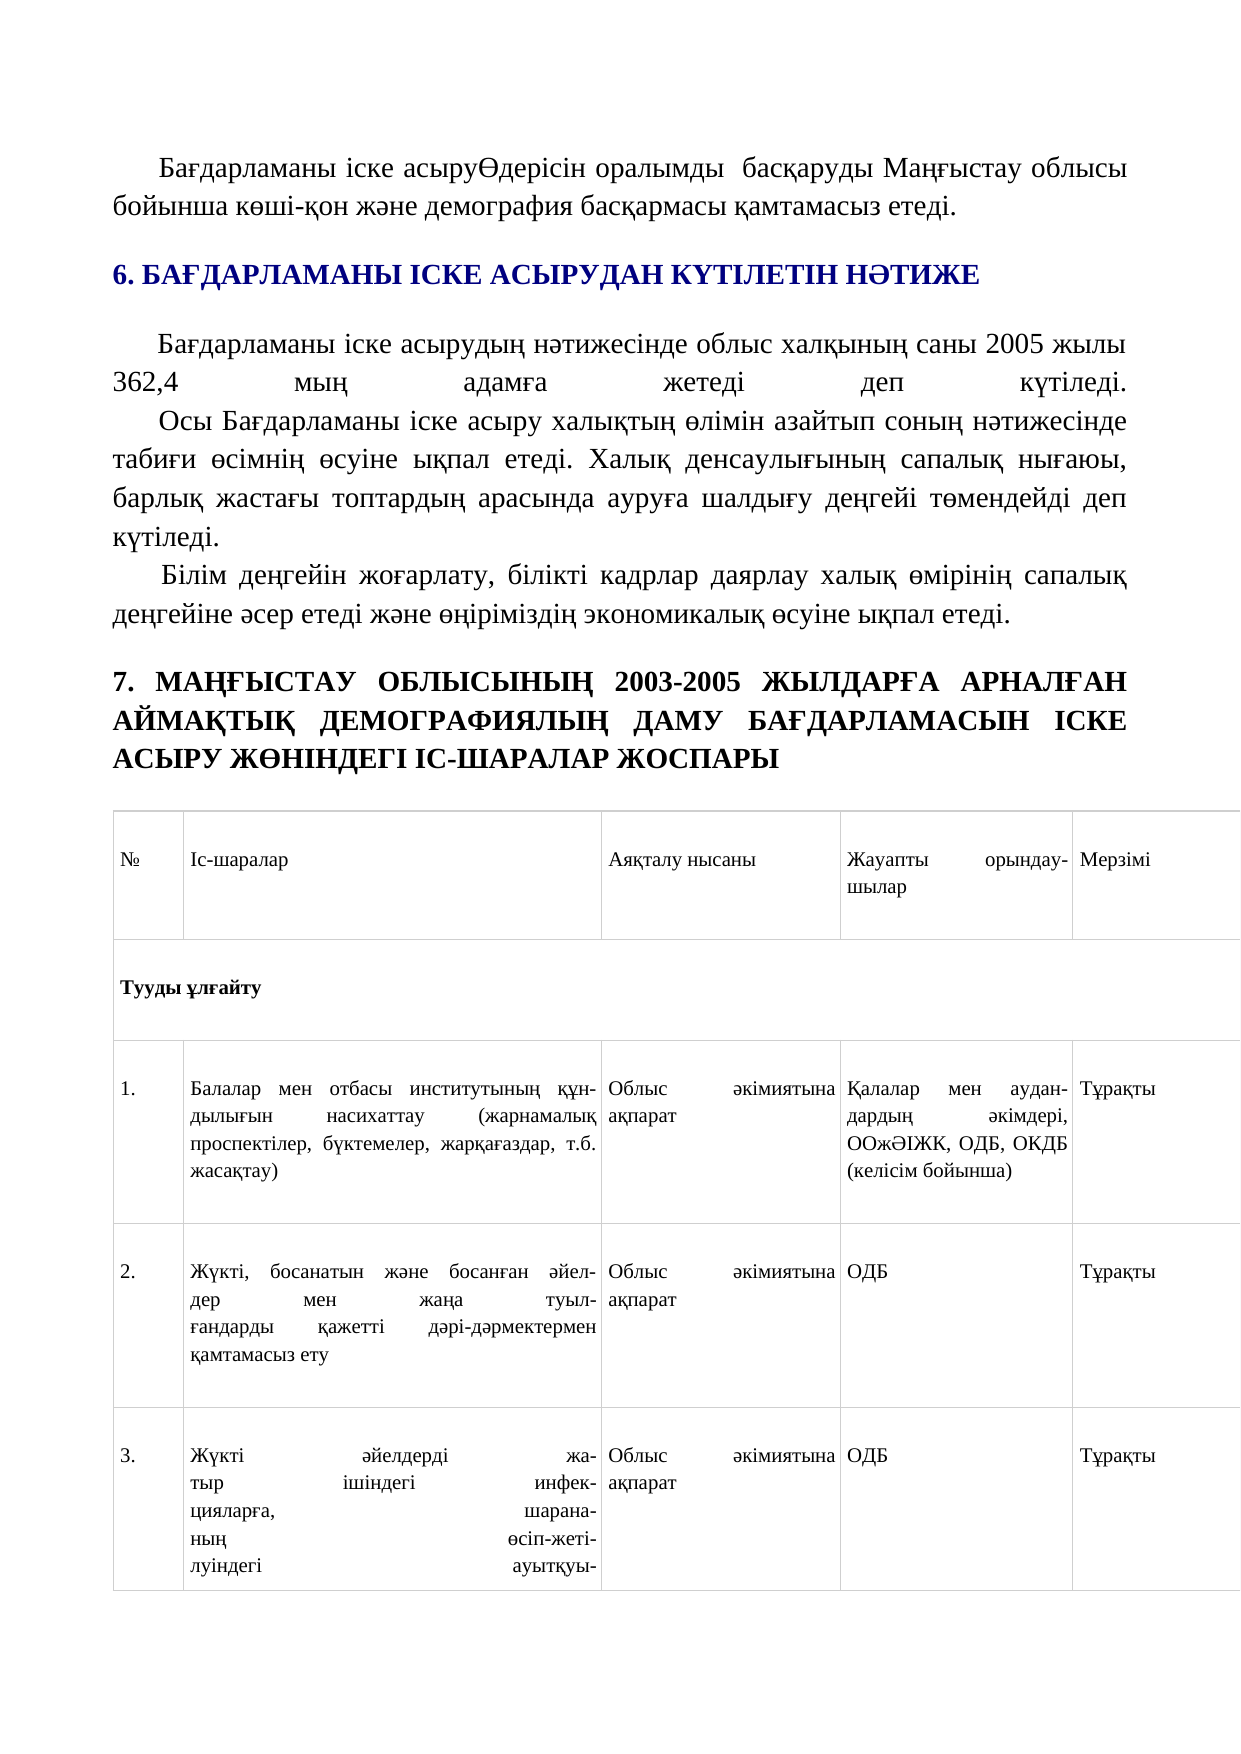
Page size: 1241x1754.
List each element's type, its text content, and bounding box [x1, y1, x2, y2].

table_cell ОДБ [841, 1224, 1072, 1407]
table_header Мерзiмi [1073, 812, 1240, 939]
table_cell Жүктi, босанатын және босанған әйел- дер мен жаңа туыл- ғандарды қажеттi дәрi-дәрмектермен қамтамасыз ету [184, 1224, 601, 1407]
table_cell 1. [114, 1041, 183, 1223]
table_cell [602, 1408, 840, 1590]
table_cell Облыс әкiмиятына ақпарат [602, 1224, 840, 1407]
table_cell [184, 1408, 601, 1590]
text 7. МАҢҒЫСТАУ ОБЛЫСЫНЫҢ 2003-2005 ЖЫЛДАРҒА АРНАЛҒАН АЙМАҚТЫҚ ДЕМОГРАФИЯЛЫҢ ДАМУ БАҒДАРЛАМАСЫН IСКЕ АСЫРУ ЖӨНIНДЕГI IС-ШАРАЛАР ЖОСПАРЫ [112, 664, 1128, 775]
table_cell Тууды ұлғайту [114, 940, 1240, 1039]
table_cell Тұрақты [1073, 1041, 1240, 1223]
table_header Аяқталу нысаны [602, 812, 840, 939]
table_cell 2. [114, 1224, 183, 1407]
table_cell Тұрақты [1073, 1224, 1240, 1407]
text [112, 150, 1128, 222]
table_cell Тұрақты [1073, 1408, 1240, 1590]
table_cell Қалалар мен аудан- дардың әкiмдерi, ООжӘІЖК, ОДБ, ОКДБ (келiсiм бойынша) [841, 1041, 1072, 1223]
text Бағдарламаны iске асырудың нәтижесiнде облыс халқының саны 2005 жылы 362,4 мың адамға жетедi деп күтiледi. Осы Бағдарламаны iске асыру халықтың өлiмiн азайтып соның нәтижесiнде табиғи өсімнiң өсуiне ықпал етедi. Халық денсаулығының сапалық нығаюы, барлық жастағы топтардың арасында ауруға шалдығу деңгейi төмендейдi деп күтiледi. Бiлiм деңгейiн жоғарлату, бiлiктi кадрлар даярлау халық өмiрiнiң сапалық деңгейiне әсер етедi және өңiрiмiздiң экономикалық өсуiне ықпал етедi. [112, 326, 1128, 629]
table_header № [114, 812, 183, 939]
table_cell 3. [114, 1408, 183, 1590]
table_header Жауапты орындау- шылар [841, 812, 1072, 939]
table_cell ОДБ [841, 1408, 1072, 1590]
table_cell Балалар мен отбасы институтының құн- дылығын насихаттау (жарнамалық проспектiлер, бүктемелер, жарқағаздар, т.б. жасақтау) [184, 1041, 601, 1223]
table_header Iс-шаралар [184, 812, 601, 939]
table_cell Облыс әкiмиятына ақпарат [602, 1041, 840, 1223]
text 6. БАҒДАРЛАМАНЫ IСКЕ АСЫРУДАН КҮТIЛЕТIН НӘТИЖЕ [112, 257, 1128, 291]
